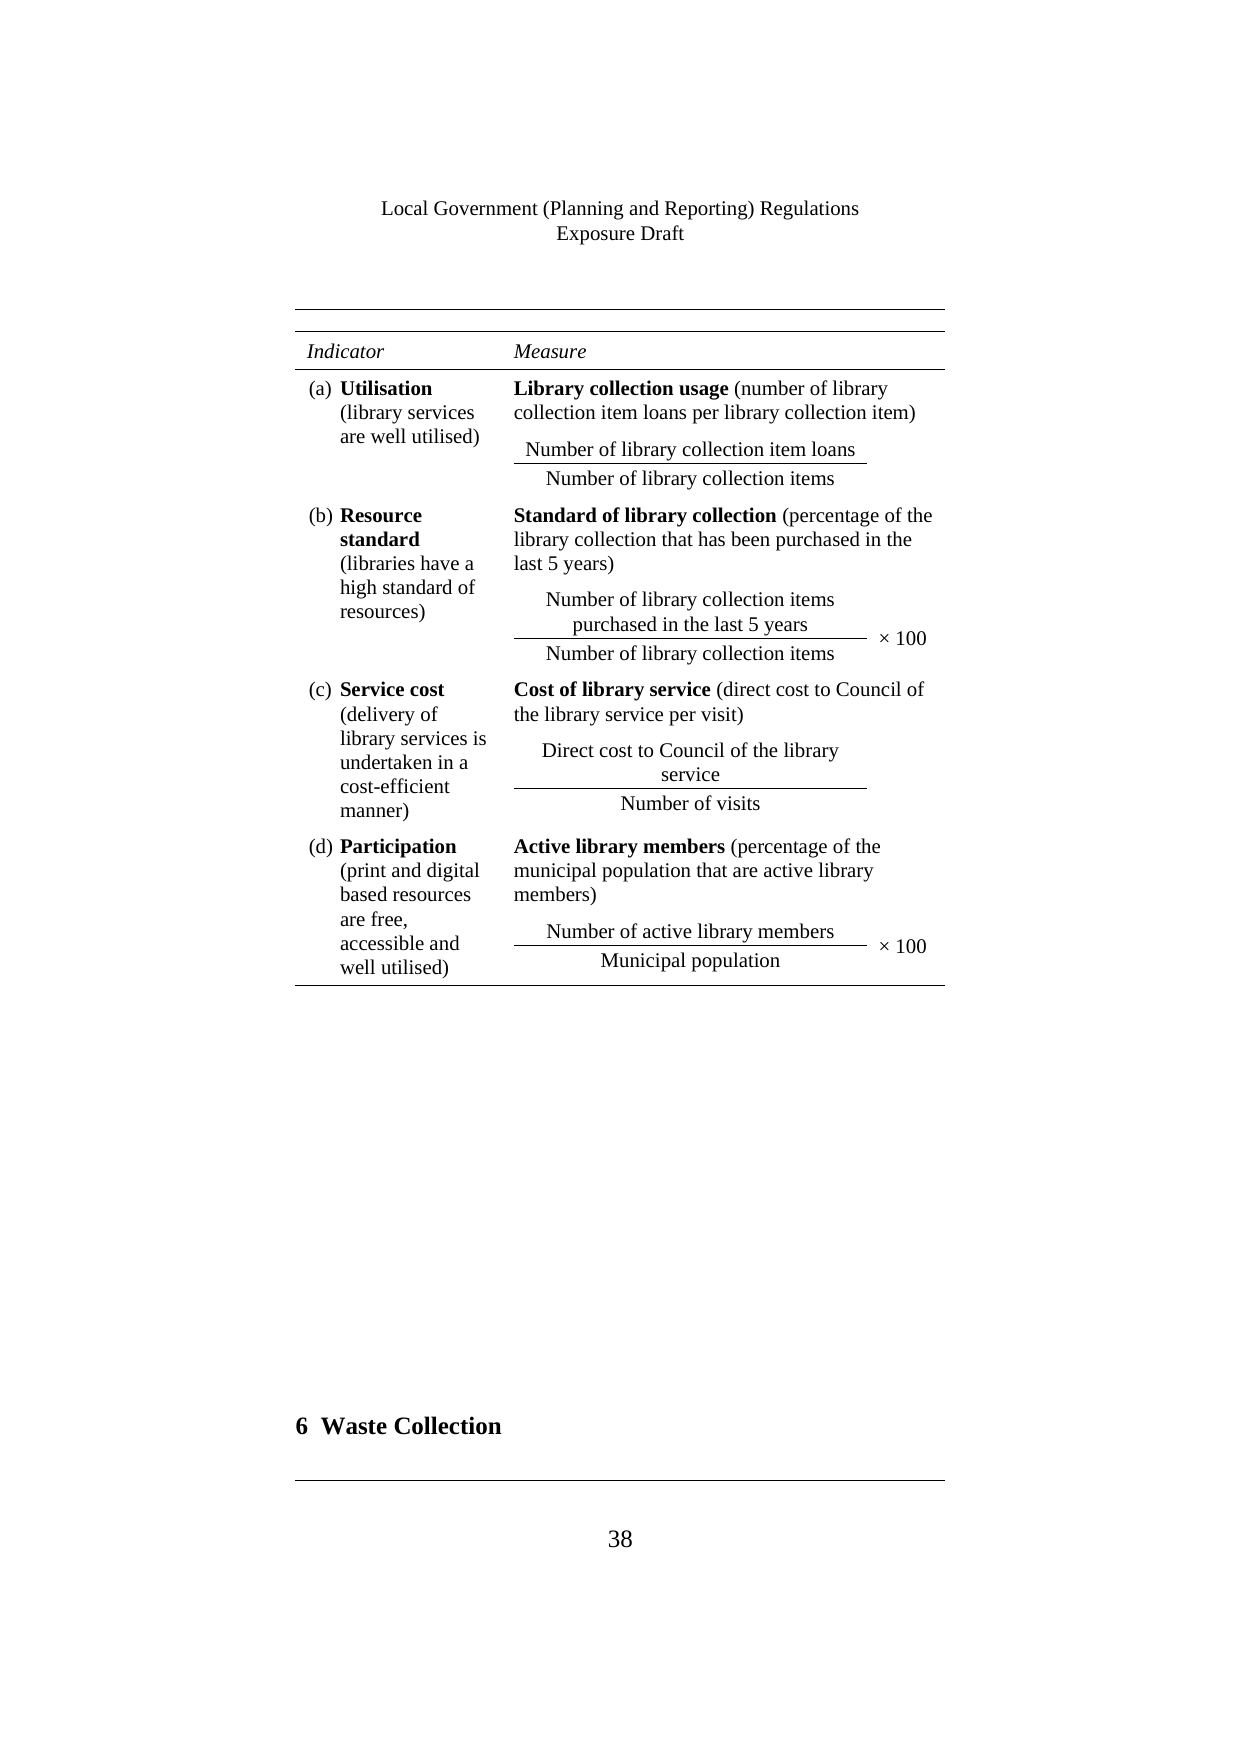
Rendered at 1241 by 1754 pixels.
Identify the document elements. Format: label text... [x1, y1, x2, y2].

table_cell (a) Utilisation (library services are well utilised) [295, 370, 502, 496]
table_cell Standard of library collection (percentage of the library collection that has been purchased in the last 5 years) [502, 496, 945, 671]
table_cell (c) Service cost (delivery of library services is undertaken in a cost-efficient manner) [295, 671, 502, 828]
table_cell (b) Resource standard (libraries have a high standard of resources) [295, 496, 502, 671]
table_header Indicator [295, 332, 502, 369]
table_cell Cost of library service (direct cost to Council of the library service per visit) [502, 671, 945, 828]
table_cell Active library members (percentage of the municipal population that are active library members) [502, 828, 945, 985]
table_cell (d) Participation (print and digital based resources are free, accessible and well utilised) [295, 828, 502, 985]
table_header Measure [502, 332, 945, 369]
text 6 Waste Collection [295, 1411, 945, 1440]
table_cell Library collection usage (number of library collection item loans per library collection item) [502, 370, 945, 496]
